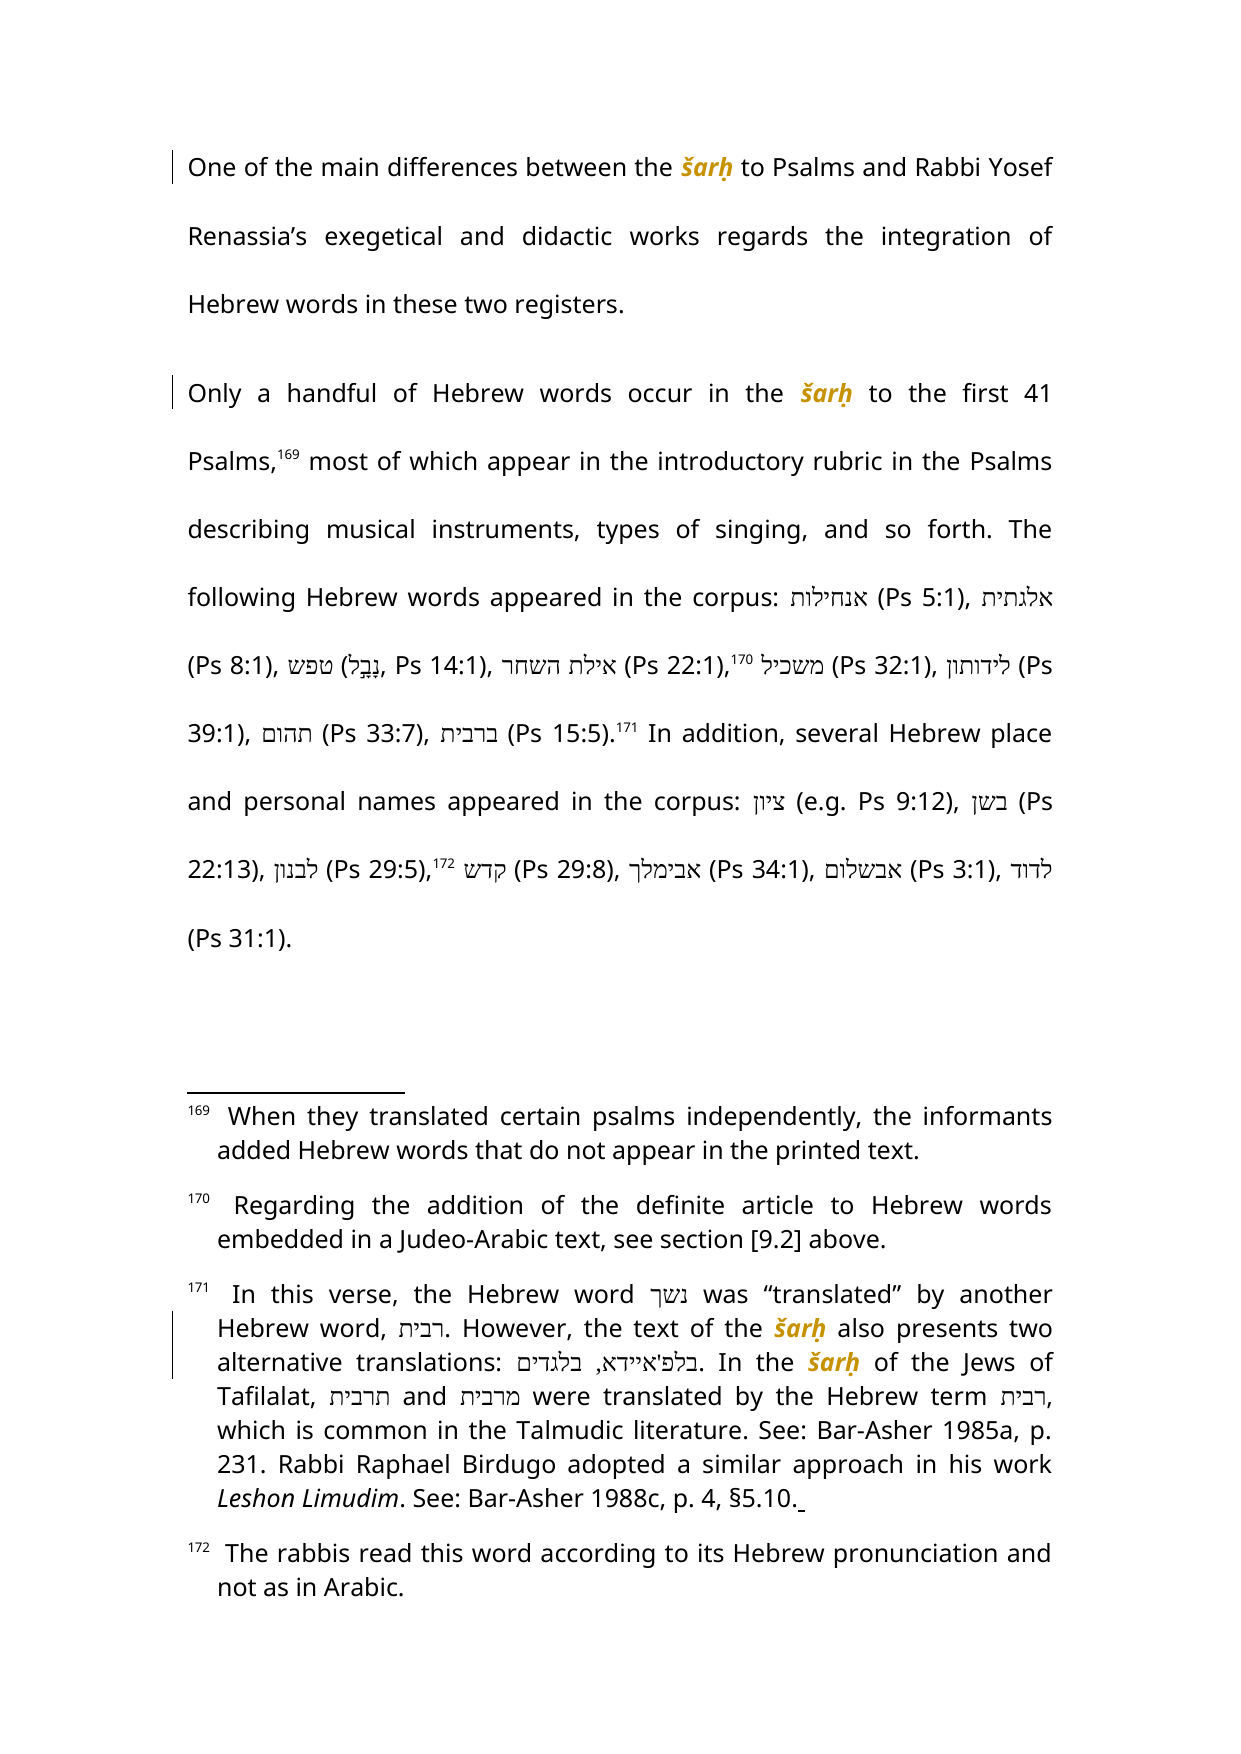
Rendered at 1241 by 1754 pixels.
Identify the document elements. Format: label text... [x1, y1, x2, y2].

text One of the main differences between the šarḥ to Psalms and Rabbi Yosef Renassia’s exegetical and didactic works regards the integration of Hebrew words in these two registers. [187, 150, 1053, 320]
text Only a handful of Hebrew words occur in the šarḥ to the first 41 Psalms, most of which appear in the introductory rubric in the Psalms describing musical instruments, types of singing, and so forth. The following Hebrew words appeared in the corpus: אנחילות (Ps 5:1), אלגתית (Ps 8:1), טפש (נָבָ֣ל, Ps 14:1), אילת השחר (Ps 22:1), משכיל (Ps 32:1), לידותון (Ps 39:1), תהום (Ps 33:7), ברבית (Ps 15:5). In addition, several Hebrew place and personal names appeared in the corpus: ציון (e.g. Ps 9:12), בשן (Ps 22:13), לבנון (Ps 29:5), קדש (Ps 29:8), אבימלך (Ps 34:1), אבשלום (Ps 3:1), לדוד (Ps 31:1). [187, 375, 1053, 954]
